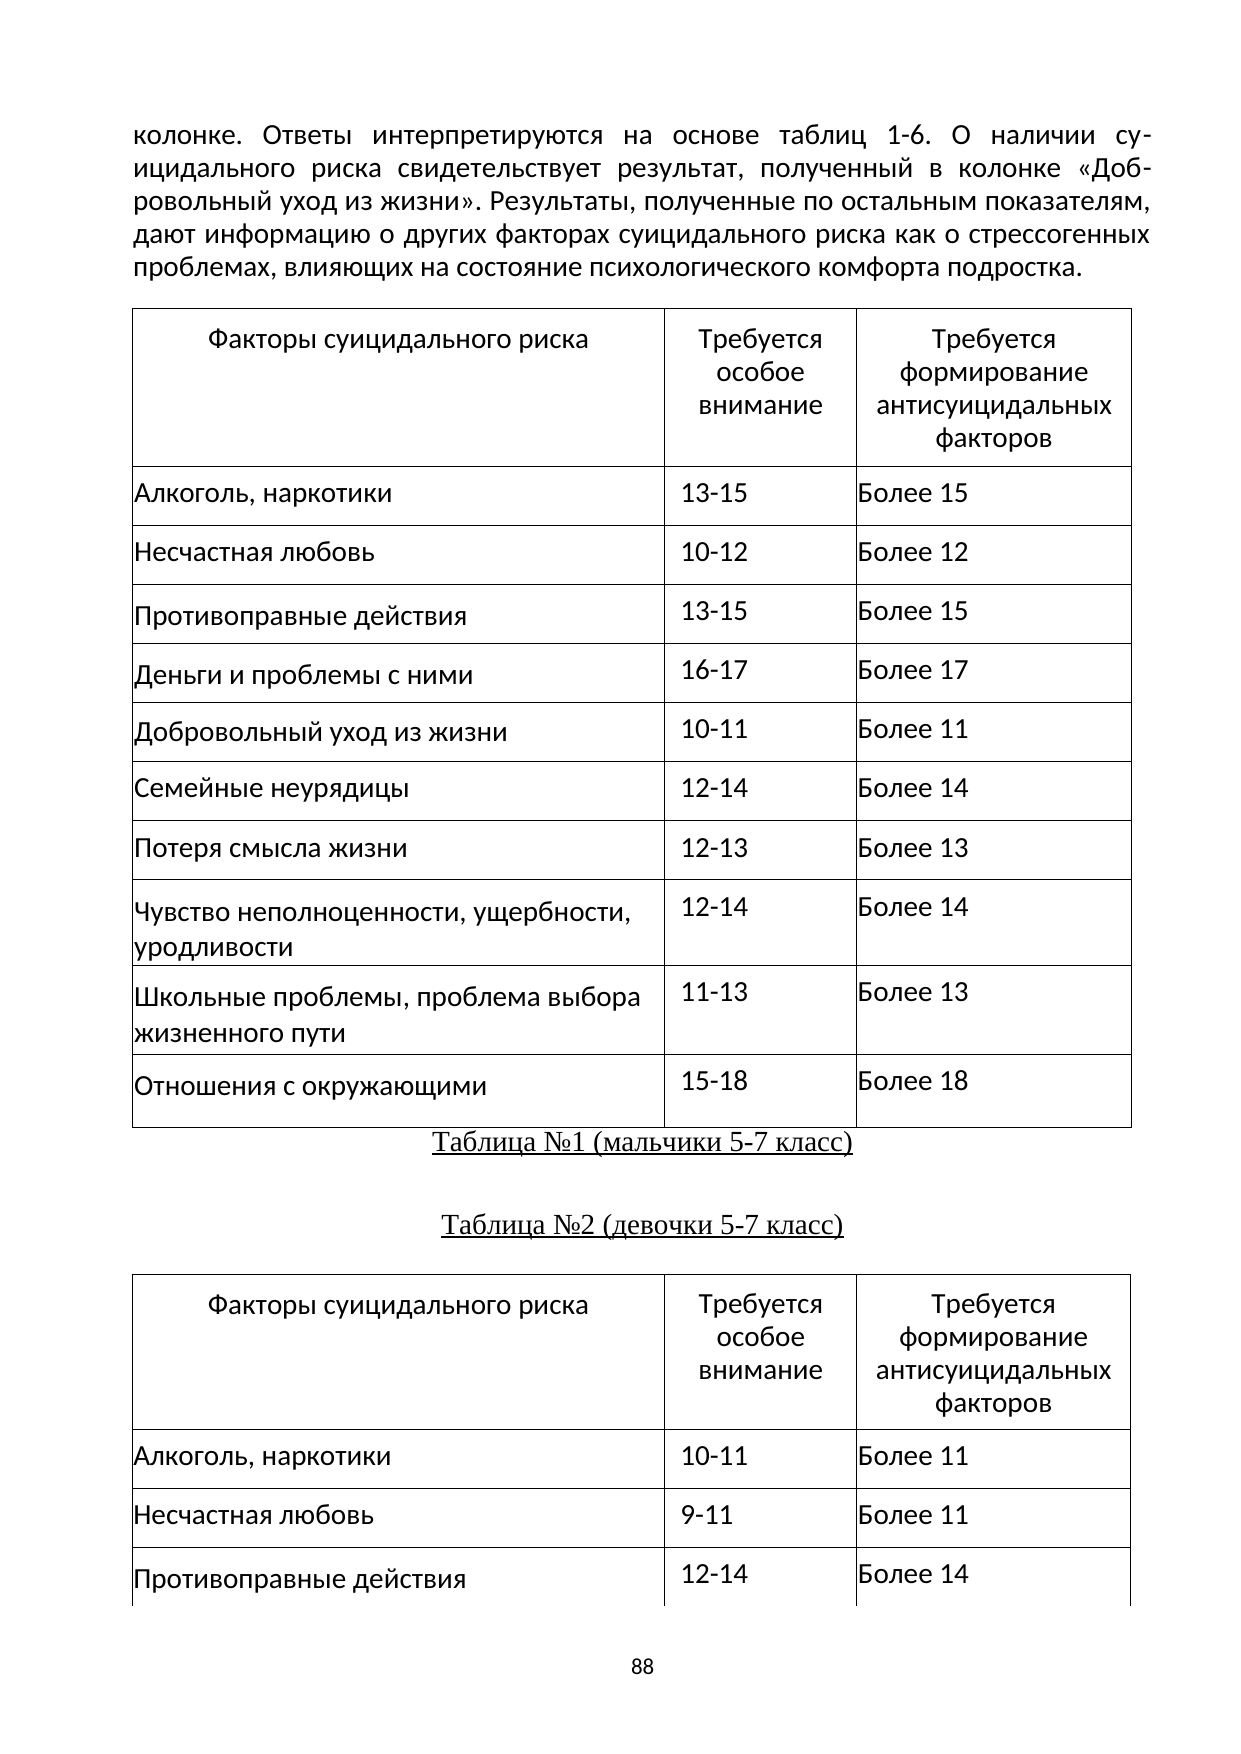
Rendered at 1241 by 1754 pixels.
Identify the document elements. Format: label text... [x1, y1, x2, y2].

table_cell 13-15 [665, 467, 856, 525]
table_cell Более 13 [857, 966, 1131, 1054]
table_cell Более 12 [857, 526, 1131, 584]
table_cell Более 13 [857, 821, 1131, 879]
table_cell 12-14 [665, 880, 856, 965]
table_cell 11-13 [665, 966, 856, 1054]
table_cell Алкоголь, наркотики [133, 1430, 664, 1488]
table_cell Деньги и проблемы с ними [133, 644, 664, 702]
table_header Факторы суицидального риска [133, 1275, 664, 1428]
table_cell 10-11 [665, 703, 856, 761]
table_cell 10-12 [665, 526, 856, 584]
table_header Факторы суицидального риска [133, 309, 664, 466]
table_cell Несчастная любовь [133, 1489, 664, 1547]
text Таблица №1 (мальчики 5-7 класс) [133, 1128, 1152, 1157]
table_cell Более 14 [857, 880, 1131, 965]
table_header Требуется особое внимание [665, 1275, 856, 1428]
table_cell 10-11 [665, 1430, 856, 1488]
text Таблица №2 (девочки 5-7 класс) [133, 1211, 1152, 1241]
table_cell 13-15 [665, 585, 856, 643]
table_cell Более 11 [857, 1489, 1130, 1547]
table_cell Семейные неурядицы [133, 762, 664, 820]
table_cell Противоправные действия [133, 585, 664, 643]
table_cell 9-11 [665, 1489, 856, 1547]
table_cell Добровольный уход из жизни [133, 703, 664, 761]
table_header Требуется формирование антисуицидальных факторов [857, 1275, 1130, 1428]
table_cell Более 14 [857, 1548, 1130, 1606]
table_cell Чувство неполноценности, ущербности, уродливости [133, 880, 664, 965]
table_cell Более 15 [857, 467, 1131, 525]
table_header Требуется формирование антисуицидальных факторов [857, 309, 1131, 466]
table_cell Более 17 [857, 644, 1131, 702]
table_cell 12-14 [665, 762, 856, 820]
table_cell 12-14 [665, 1548, 856, 1606]
table_cell Несчастная любовь [133, 526, 664, 584]
table_cell Отношения с окружающими [133, 1055, 664, 1127]
table_header Требуется особое внимание [665, 309, 856, 466]
table_cell Противоправные действия [133, 1548, 664, 1606]
table_cell Более 14 [857, 762, 1131, 820]
table_cell Более 18 [857, 1055, 1131, 1127]
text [133, 118, 1152, 283]
table_cell Более 11 [857, 1430, 1130, 1488]
table_cell Более 15 [857, 585, 1131, 643]
table_cell 12-13 [665, 821, 856, 879]
table_cell Более 11 [857, 703, 1131, 761]
table_cell Алкоголь, наркотики [133, 467, 664, 525]
table_cell Школьные проблемы, проблема выбора жизненного пути [133, 966, 664, 1054]
table_cell 15-18 [665, 1055, 856, 1127]
table_cell Потеря смысла жизни [133, 821, 664, 879]
table_cell 16-17 [665, 644, 856, 702]
